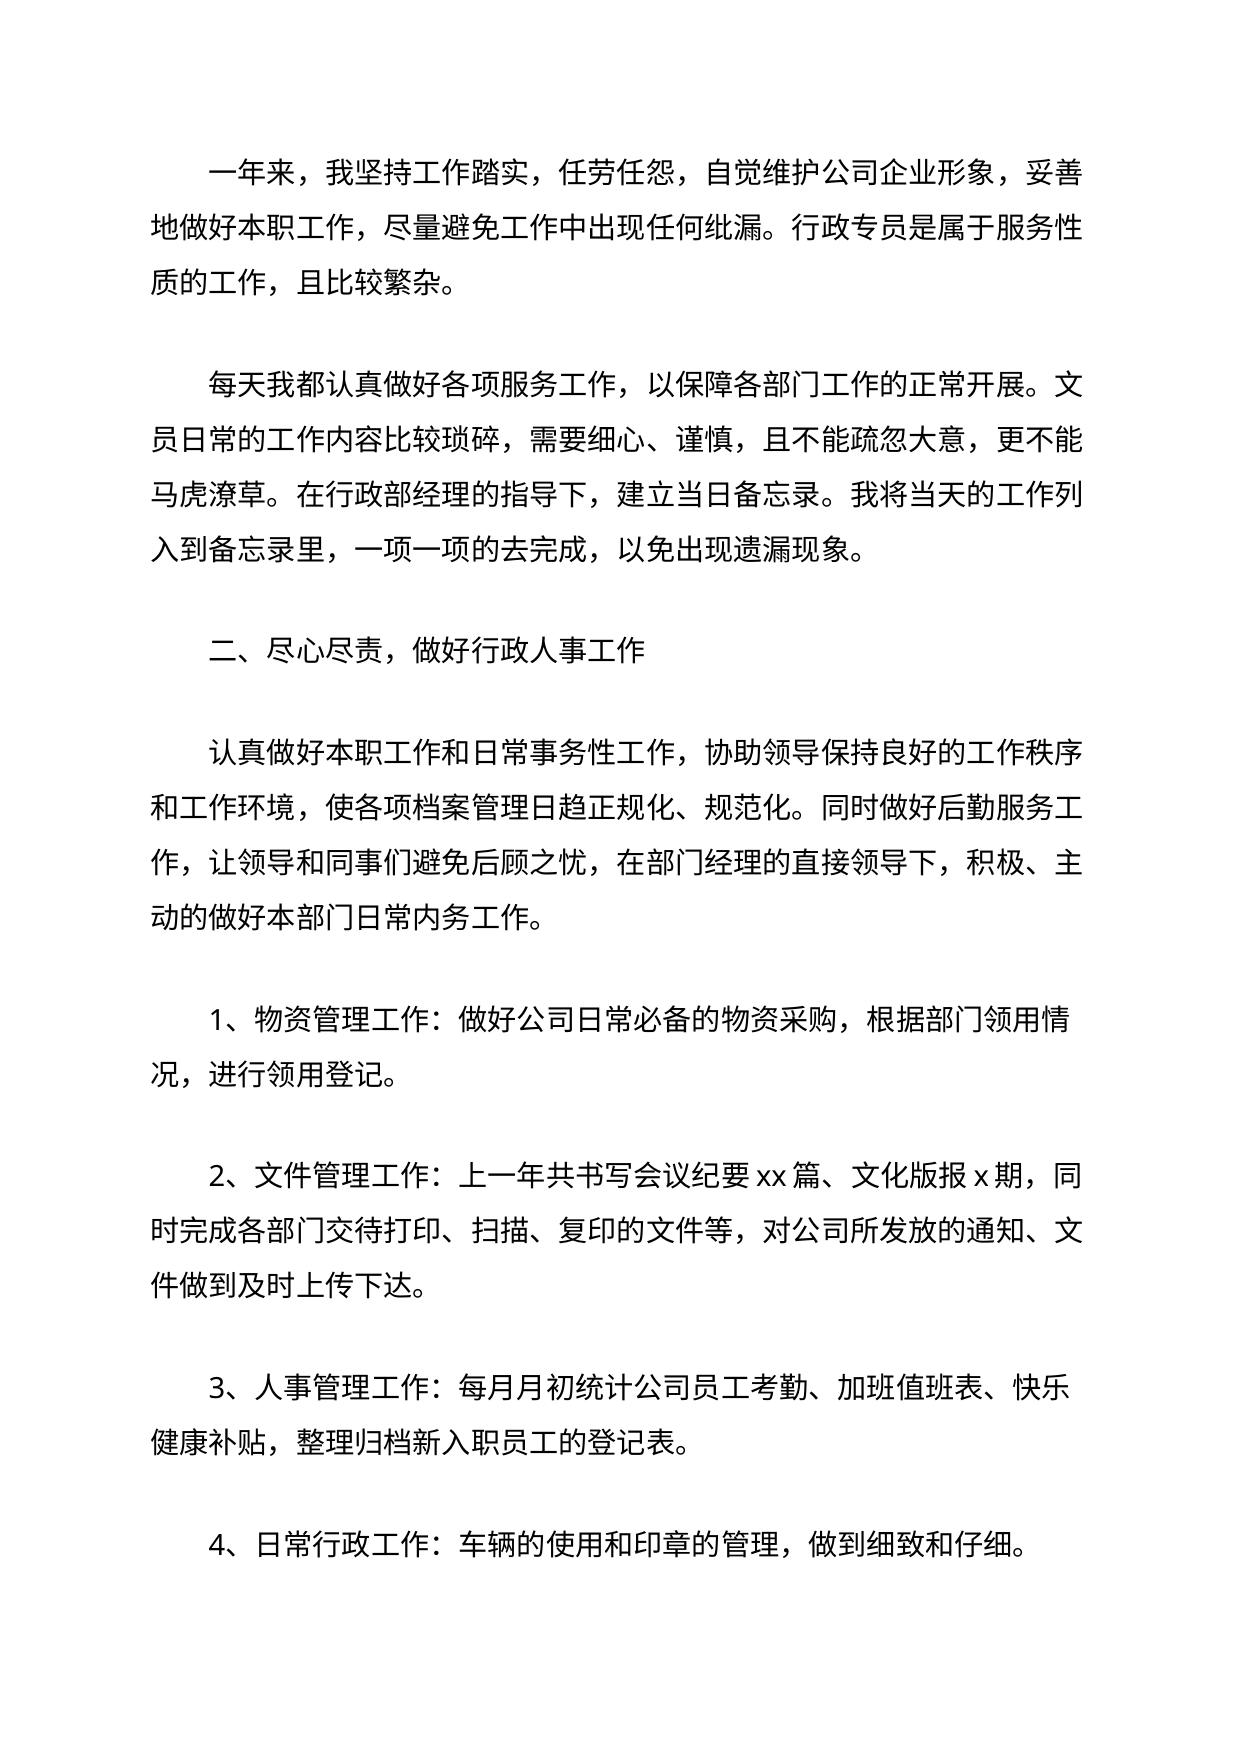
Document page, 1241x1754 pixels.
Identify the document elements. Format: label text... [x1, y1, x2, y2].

text 每天我都认真做好各项服务工作，以保障各部门工作的正常开展。文员日常的工作内容比较琐碎，需要细心、谨慎，且不能疏忽大意，更不能马虎潦草。在行政部经理的指导下，建立当日备忘录。我将当天的工作列入到备忘录里，一项一项的去完成，以免出现遗漏现象。 [150, 362, 1090, 568]
text 二、尽心尽责，做好行政人事工作 [150, 628, 1090, 670]
text 认真做好本职工作和日常事务性工作，协助领导保持良好的工作秩序和工作环境，使各项档案管理日趋正规化、规范化。同时做好后勤服务工作，让领导和同事们避免后顾之忧，在部门经理的直接领导下，积极、主动的做好本部门日常内务工作。 [150, 730, 1090, 937]
text 4、日常行政工作：车辆的使用和印章的管理，做到细致和仔细。 [150, 1521, 1090, 1564]
text 1、物资管理工作：做好公司日常必备的物资采购，根据部门领用情况，进行领用登记。 [150, 996, 1090, 1093]
text 3、人事管理工作：每月月初统计公司员工考勤、加班值班表、快乐健康补贴，整理归档新入职员工的登记表。 [150, 1365, 1090, 1462]
text 2、文件管理工作：上一年共书写会议纪要xx篇、文化版报x期，同时完成各部门交待打印、扫描、复印的文件等，对公司所发放的通知、文件做到及时上传下达。 [150, 1153, 1090, 1305]
text 一年来，我坚持工作踏实，任劳任怨，自觉维护公司企业形象，妥善地做好本职工作，尽量避免工作中出现任何纰漏。行政专员是属于服务性质的工作，且比较繁杂。 [150, 150, 1090, 302]
